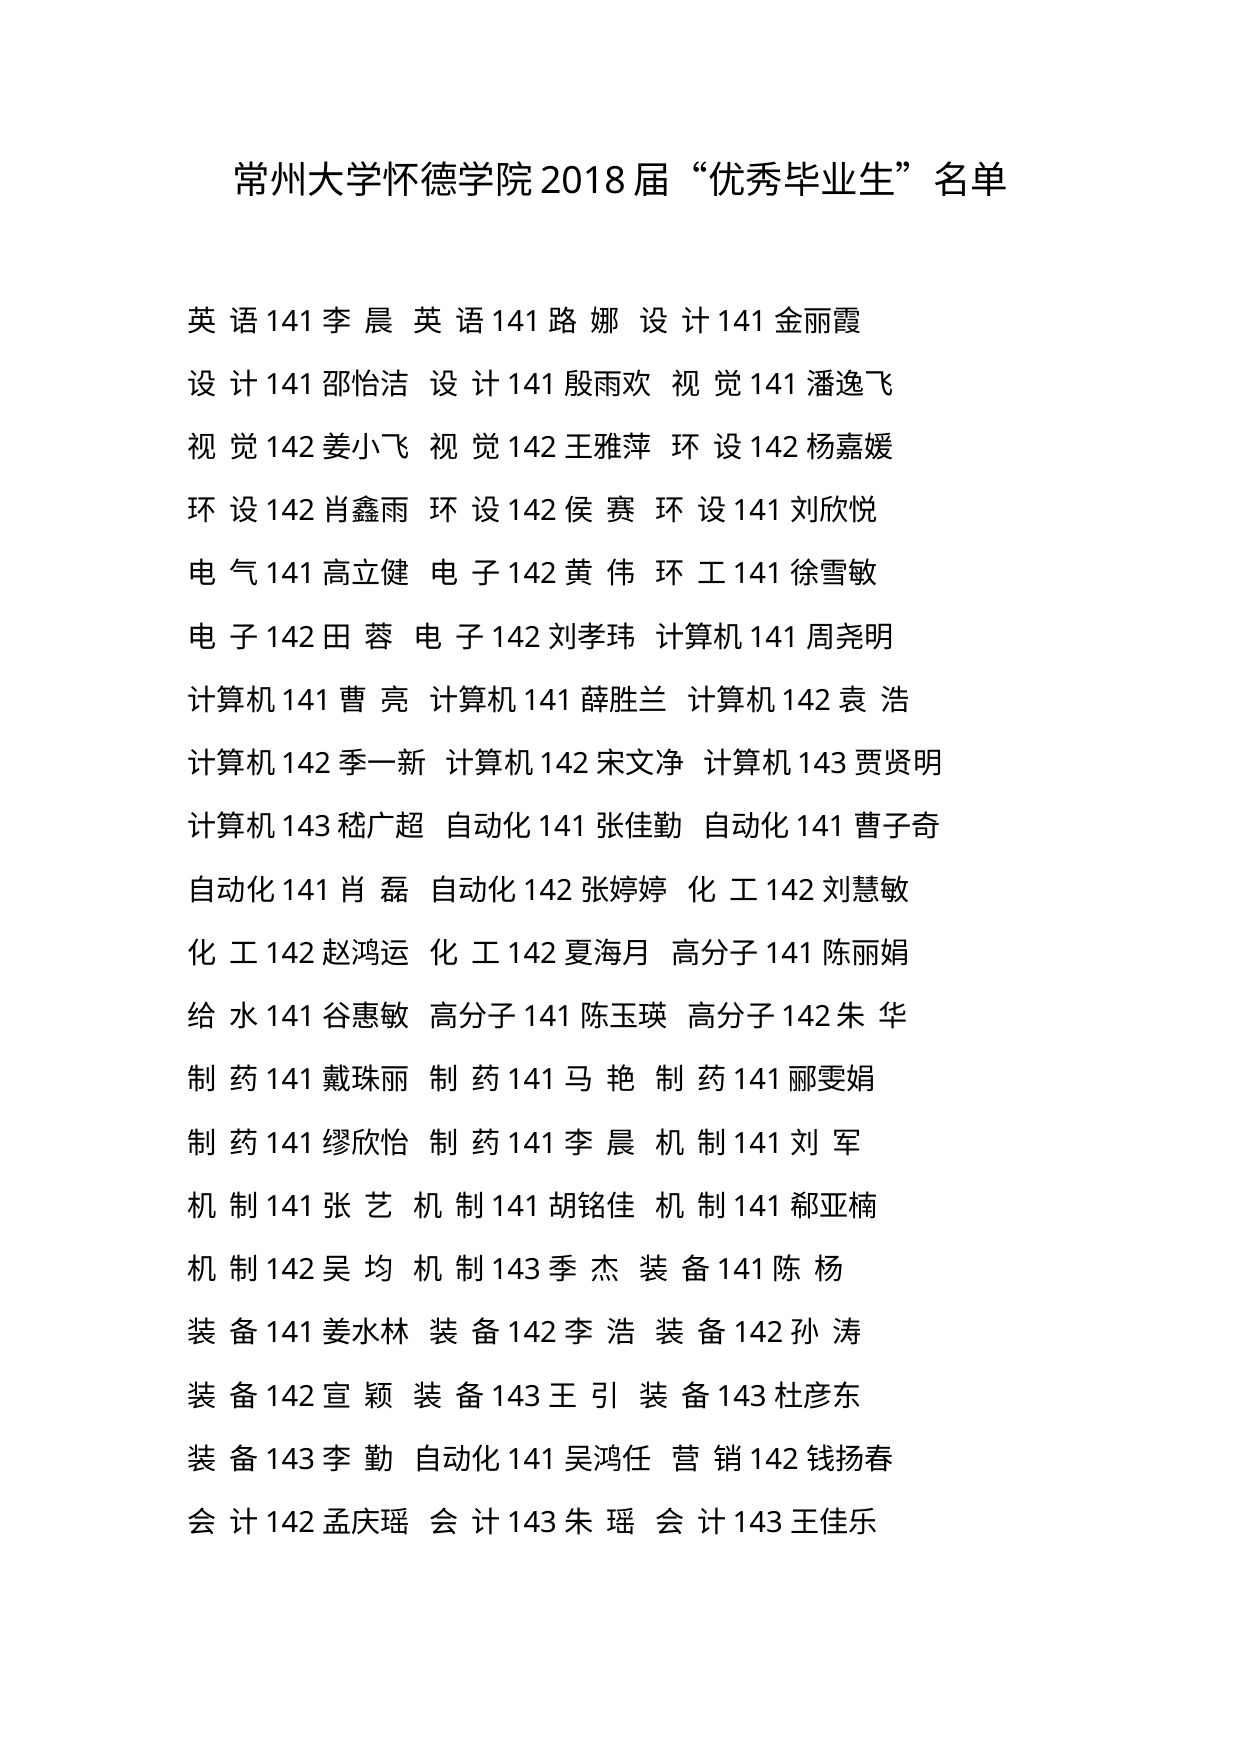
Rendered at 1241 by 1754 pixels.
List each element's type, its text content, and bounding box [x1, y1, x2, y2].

text 装 备143 李 勤 自动化141 吴鸿任 营 销142 钱扬春 [187, 1435, 1053, 1478]
text 计算机142 季一新 计算机142 宋文净 计算机143 贾贤明 [187, 740, 1053, 782]
text 给 水141 谷惠敏 高分子141 陈玉瑛 高分子142朱 华 [187, 993, 1053, 1035]
text 环 设142 肖鑫雨 环 设142 侯 赛 环 设141 刘欣悦 [187, 487, 1053, 529]
text 常州大学怀德学院2018届“优秀毕业生”名单 [187, 150, 1053, 204]
text 计算机143嵇广超 自动化141 张佳勤 自动化141 曹子奇 [187, 803, 1053, 845]
text 视 觉142 姜小飞 视 觉142 王雅萍 环 设142 杨嘉媛 [187, 424, 1053, 466]
text 装 备142 宣 颖 装 备143 王 引 装 备143 杜彦东 [187, 1372, 1053, 1414]
text 制 药141 戴珠丽 制 药141 马 艳 制 药141郦雯娟 [187, 1056, 1053, 1098]
text 机 制142 吴 均 机 制143 季 杰 装 备141陈 杨 [187, 1246, 1053, 1288]
text 装 备141 姜水林 装 备142 李 浩 装 备 142 孙 涛 [187, 1309, 1053, 1351]
text 自动化141 肖 磊 自动化142 张婷婷 化 工142 刘慧敏 [187, 866, 1053, 909]
text 电 气141 高立健 电 子142 黄 伟 环 工141 徐雪敏 [187, 550, 1053, 592]
text 英 语141 李 晨 英 语141 路 娜 设 计141 金丽霞 [187, 297, 1053, 339]
text 计算机141 曹 亮 计算机141 薛胜兰 计算机142 袁 浩 [187, 677, 1053, 719]
text 机 制141 张 艺 机 制141 胡铭佳 机 制141 郗亚楠 [187, 1182, 1053, 1225]
text 制 药141 缪欣怡 制 药141 李 晨 机 制141 刘 军 [187, 1119, 1053, 1162]
text 化 工142 赵鸿运 化 工142 夏海月 高分子141 陈丽娟 [187, 929, 1053, 972]
text 设 计141 邵怡洁 设 计141 殷雨欢 视 觉141 潘逸飞 [187, 360, 1053, 403]
text 会 计142 孟庆瑶 会 计143 朱 瑶 会 计143 王佳乐 [187, 1498, 1053, 1541]
text 电 子142 田 蓉 电 子142 刘孝玮 计算机141 周尧明 [187, 613, 1053, 656]
